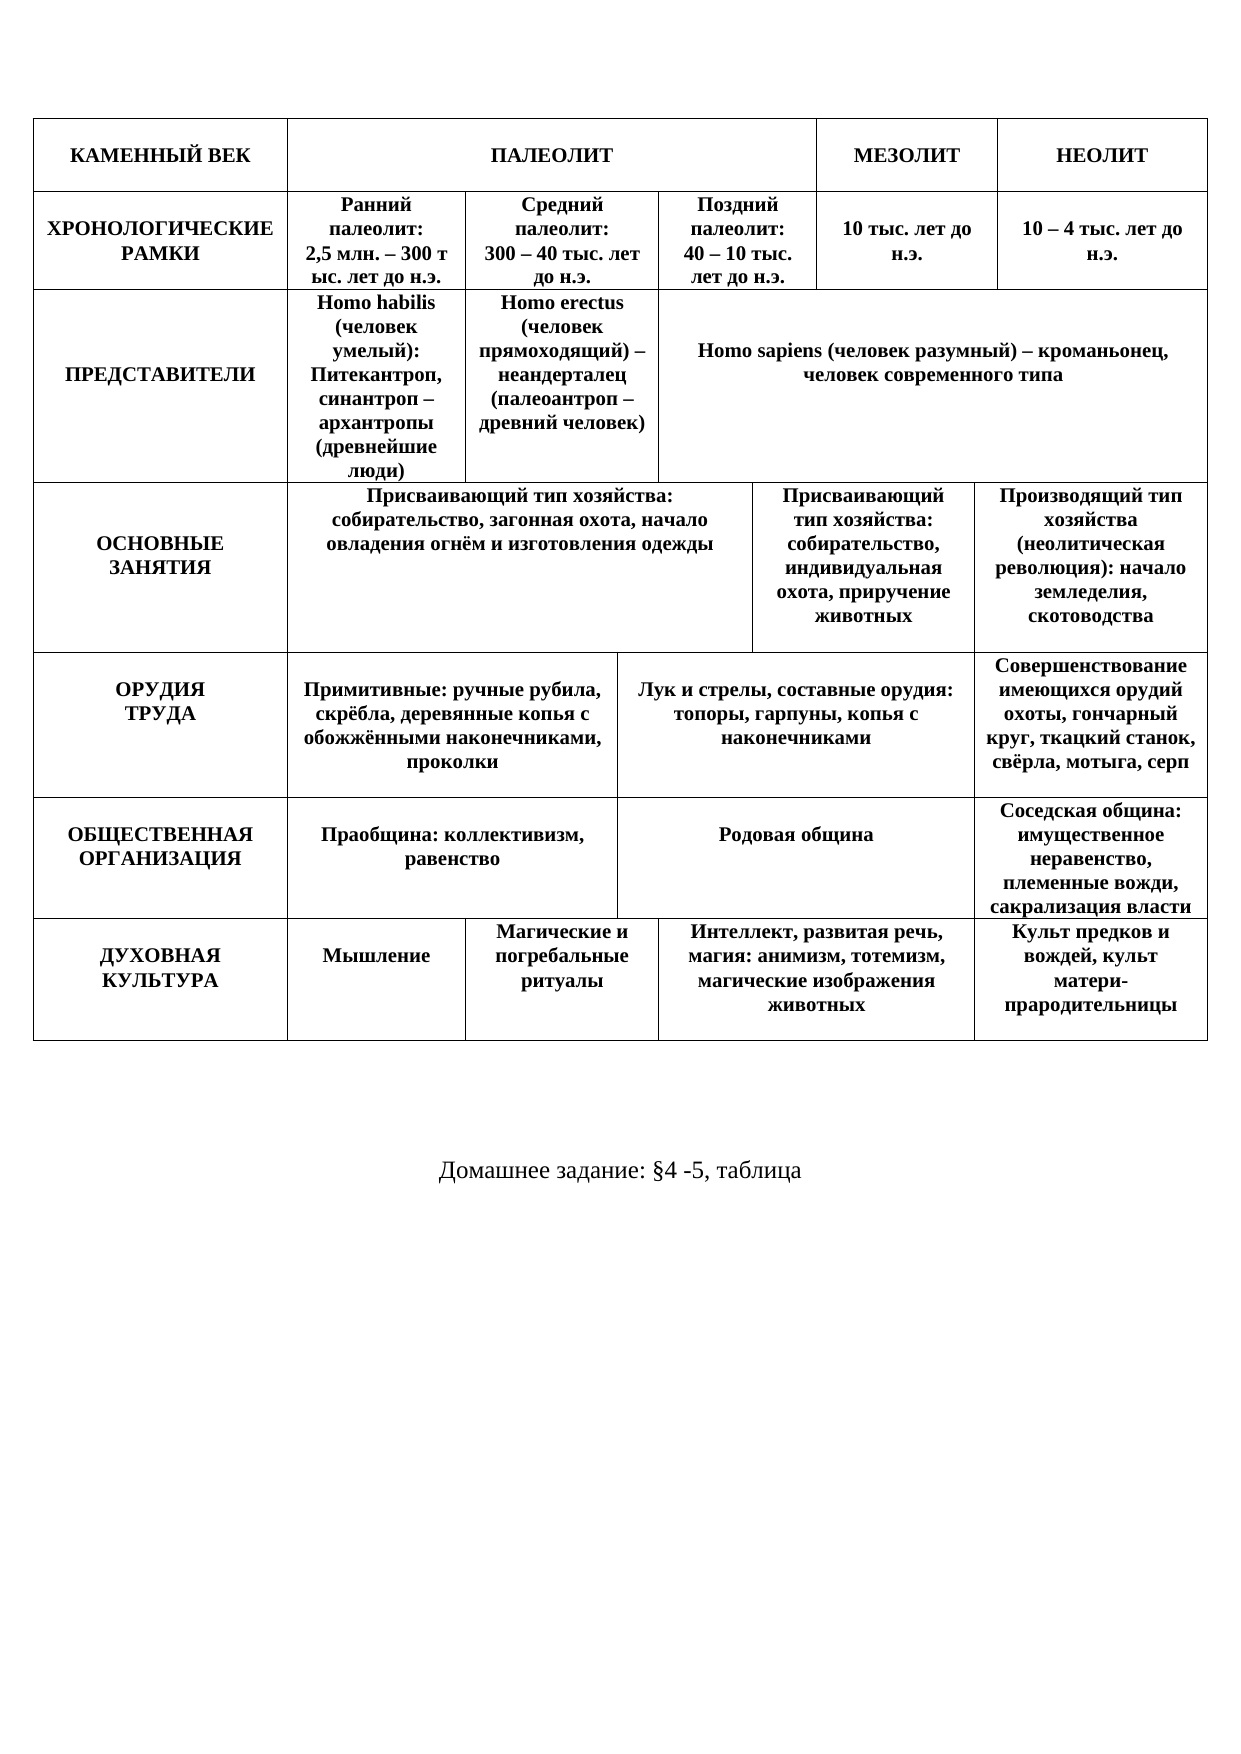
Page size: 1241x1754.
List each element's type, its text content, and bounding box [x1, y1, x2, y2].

table_cell Лук и стрелы, составные орудия: топоры, гарпуны, копья с наконечниками [618, 653, 974, 797]
table_header НЕОЛИТ [998, 119, 1207, 191]
table_cell Homo erectus (человек прямоходящий) – неандерталец (палеоантроп – древний человек) [466, 290, 658, 482]
table_cell Средний палеолит: 300 – 40 тыс. лет до н.э. [466, 192, 658, 288]
table_header КАМЕННЫЙ ВЕК [34, 119, 287, 191]
table_cell Homo habilis (человек умелый): Питекантроп, синантроп – архантропы (древнейшие люди) [288, 290, 465, 482]
table_cell Присваивающий тип хозяйства: собирательство, загонная охота, начало овладения огнём и изготовления одежды [288, 483, 752, 652]
table_cell 10 тыс. лет до н.э. [817, 192, 997, 288]
table_cell Поздний палеолит: 40 – 10 тыс. лет до н.э. [659, 192, 816, 288]
table_cell Производящий тип хозяйства (неолитическая революция): начало земледелия, скотоводства [975, 483, 1207, 652]
table_header МЕЗОЛИТ [817, 119, 997, 191]
table_cell Homo sapiens (человек разумный) – кроманьонец, человек современного типа [659, 290, 1207, 482]
table_cell Праобщина: коллективизм, равенство [288, 798, 617, 918]
table_header ПАЛЕОЛИТ [288, 119, 816, 191]
table_cell ОРУДИЯ ТРУДА [34, 653, 287, 797]
table_cell ОБЩЕСТВЕННАЯ ОРГАНИЗАЦИЯ [34, 798, 287, 918]
table_cell ОСНОВНЫЕ ЗАНЯТИЯ [34, 483, 287, 652]
table_cell Присваивающий тип хозяйства: собирательство, индивидуальная охота, приручение животных [753, 483, 974, 652]
table_cell Совершенствование имеющихся орудий охоты, гончарный круг, ткацкий станок, свёрла, мотыга, серп [975, 653, 1207, 797]
table_cell Ранний палеолит: 2,5 млн. – 300 тыс. лет до н.э. [288, 192, 465, 288]
table_cell 10 – 4 тыс. лет до н.э. [998, 192, 1207, 288]
table_cell ХРОНОЛОГИЧЕСКИЕ РАМКИ [34, 192, 287, 288]
table_cell ПРЕДСТАВИТЕЛИ [34, 290, 287, 482]
table_cell Мышление [288, 919, 465, 1040]
text Домашнее задание: §4 -5, таблица [44, 1155, 1196, 1184]
table_cell ДУХОВНАЯ КУЛЬТУРА [34, 919, 287, 1040]
table_cell Культ предков и вождей, культ матери-прародительницы [975, 919, 1207, 1040]
table_cell Примитивные: ручные рубила, скрёбла, деревянные копья с обожжёнными наконечниками, проколки [288, 653, 617, 797]
table_cell Интеллект, развитая речь, магия: анимизм, тотемизм, магические изображения животных [659, 919, 974, 1040]
table_cell Соседская община: имущественное неравенство, племенные вожди, сакрализация власти [975, 798, 1207, 918]
table_cell Магические и погребальные ритуалы [466, 919, 658, 1040]
table_cell Родовая община [618, 798, 974, 918]
